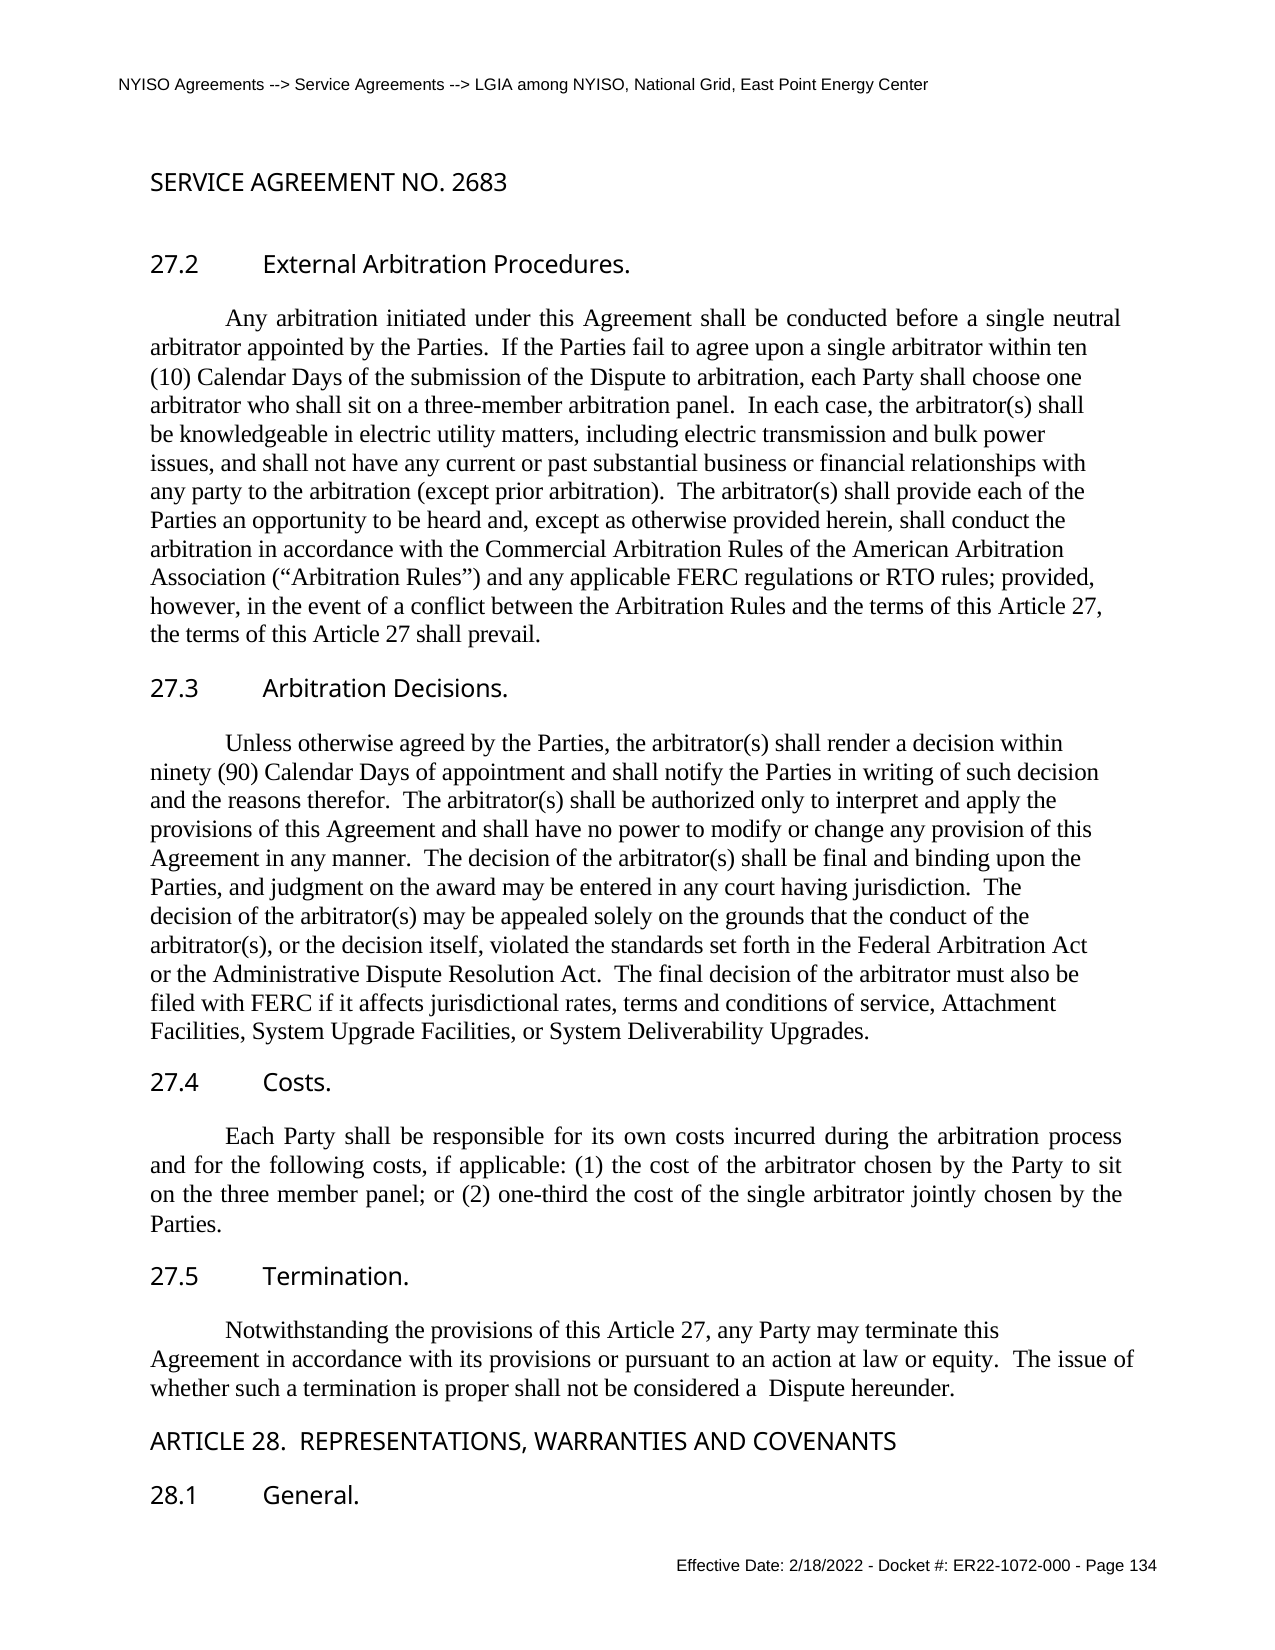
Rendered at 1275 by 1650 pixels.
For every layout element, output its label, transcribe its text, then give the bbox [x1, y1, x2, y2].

text Each Party shall be responsible for its own costs incurred during the arbitration process and for the following costs, if applicable: (1) the cost of the arbitrator chosen by the Party to sit on the three member panel; or (2) one-third the cost of the single arbitrator jointly chosen by the Parties. [150, 1121, 1132, 1238]
text Notwithstanding the provisions of this Article 27, any Party may terminate this [225, 1315, 1275, 1344]
text Unless otherwise agreed by the Parties, the arbitrator(s) shall render a decision within [225, 728, 1275, 757]
text ARTICLE 28. REPRESENTATIONS, WARRANTIES AND COVENANTS [150, 1428, 1275, 1457]
text 27.3 Arbitration Decisions. [150, 674, 1275, 703]
text Any arbitration initiated under this Agreement shall be conducted before a single neutral arbitrator appointed by the Parties. If the Parties fail to agree upon a single arbitrator within ten [150, 303, 1131, 362]
text 28.1 General. [150, 1482, 1275, 1511]
text ninety (90) Calendar Days of appointment and shall notify the Parties in writing of such decision and the reasons therefor. The arbitrator(s) shall be authorized only to interpret and apply the provisions of this Agreement and shall have no power to modify or change any provision of this Agreement in any manner. The decision of the arbitrator(s) shall be final and binding upon the Parties, and judgment on the award may be entered in any court having jurisdiction. The decision of the arbitrator(s) may be appealed solely on the grounds that the conduct of the arbitrator(s), or the decision itself, violated the standards set forth in the Federal Arbitration Act or the Administrative Dispute Resolution Act. The final decision of the arbitrator must also be filed with FERC if it affects jurisdictional rates, terms and conditions of service, Attachment Facilities, System Upgrade Facilities, or System Deliverability Upgrades. [150, 757, 1139, 1046]
text 27.4 Costs. [150, 1069, 1275, 1098]
text (10) Calendar Days of the submission of the Dispute to arbitration, each Party shall choose one arbitrator who shall sit on a three-member arbitration panel. In each case, the arbitrator(s) shall be knowledgeable in electric utility matters, including electric transmission and bulk power issues, and shall not have any current or past substantial business or financial relationships with any party to the arbitration (except prior arbitration). The arbitrator(s) shall provide each of the Parties an opportunity to be heard and, except as otherwise provided herein, shall conduct the arbitration in accordance with the Commercial Arbitration Rules of the American Arbitration Association (“Arbitration Rules”) and any applicable FERC regulations or RTO rules; provided, however, in the event of a conflict between the Arbitration Rules and the terms of this Article 27, the terms of this Article 27 shall prevail. [150, 362, 1143, 649]
text SERVICE AGREEMENT NO. 2683 [150, 168, 1275, 197]
text Agreement in accordance with its provisions or pursuant to an action at law or equity. The issue of whether such a termination is proper shall not be considered a Dispute hereunder. [150, 1344, 1135, 1402]
text 27.2 External Arbitration Procedures. [150, 251, 1275, 280]
text 27.5 Termination. [150, 1263, 1275, 1292]
